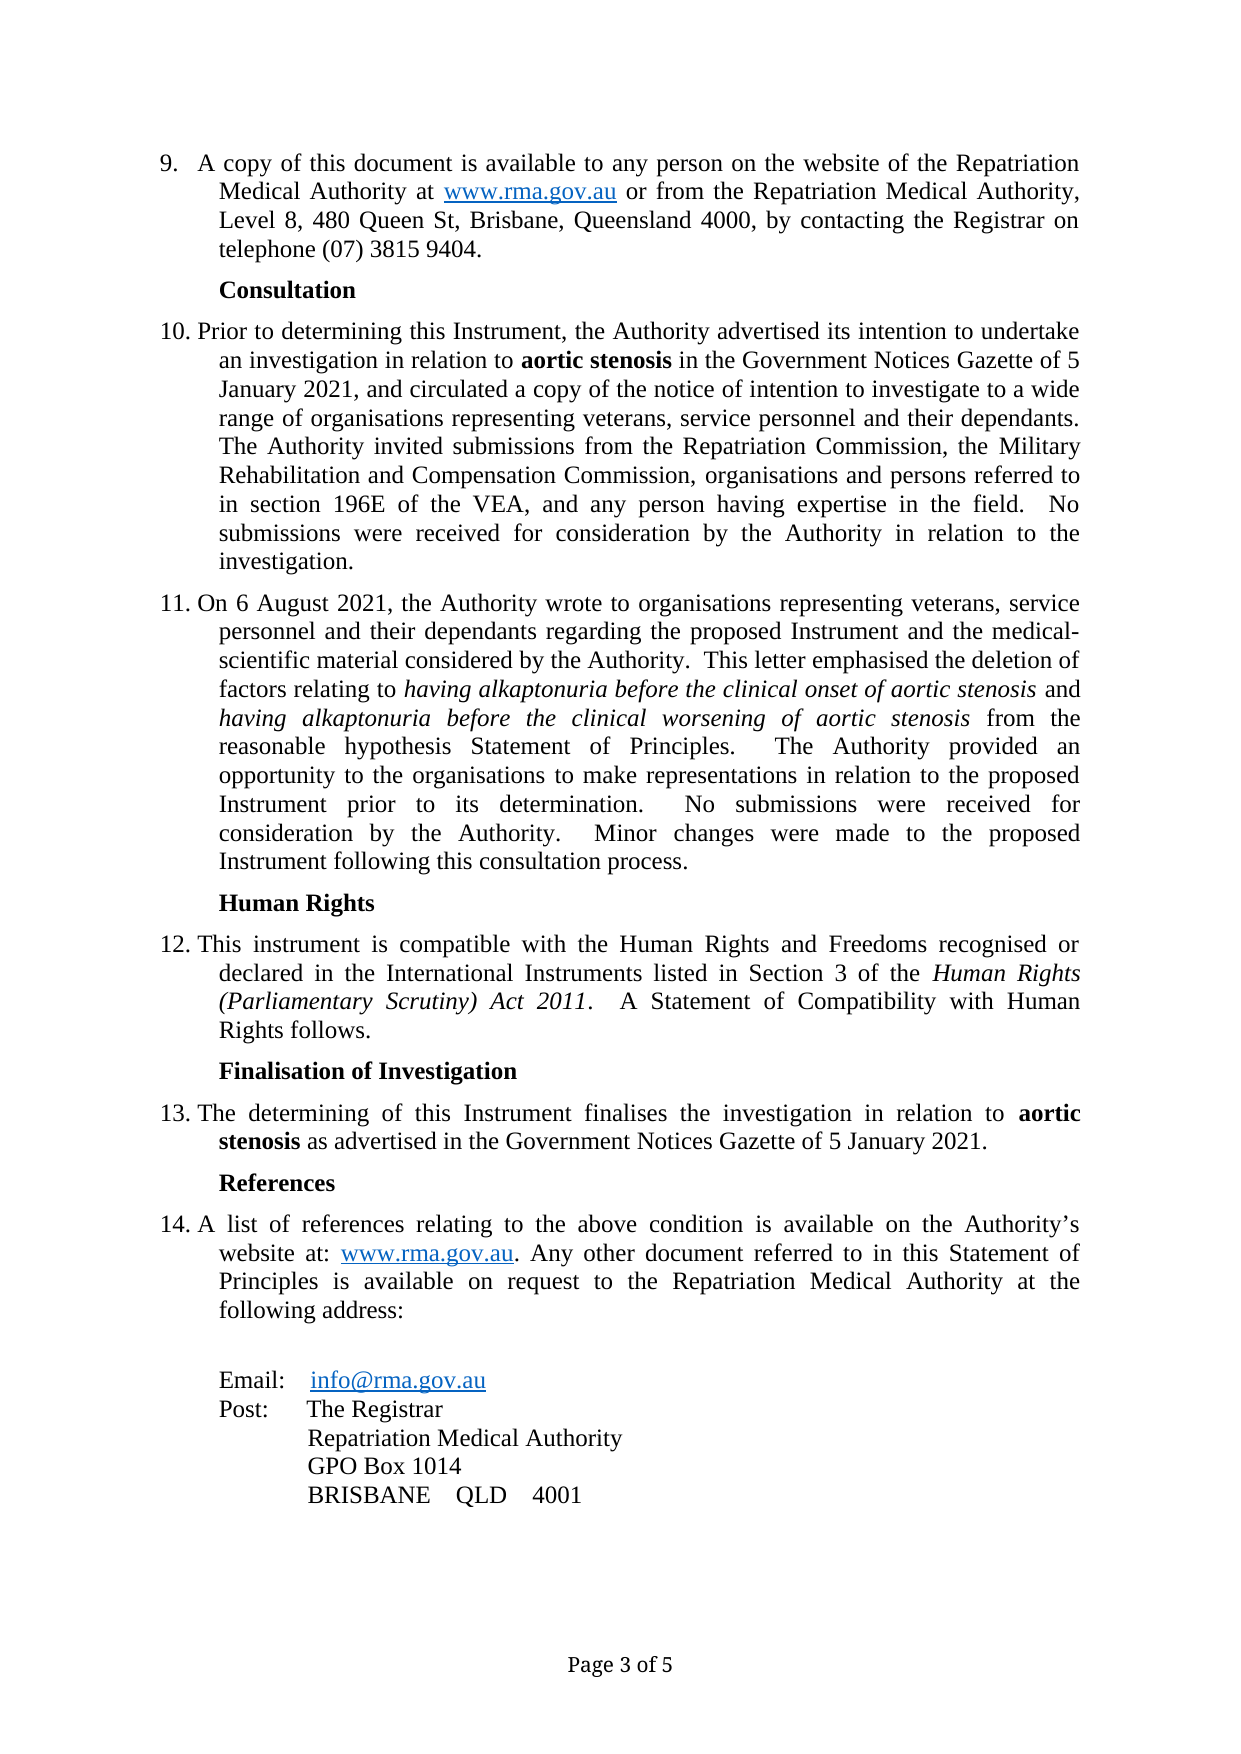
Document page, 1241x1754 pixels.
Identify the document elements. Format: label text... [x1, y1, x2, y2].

text Post: The Registrar [218, 1394, 1081, 1423]
text Finalisation of Investigation [218, 1056, 1081, 1085]
text BRISBANE QLD 4001 [307, 1480, 1081, 1509]
text Human Rights [218, 888, 1081, 916]
text Repatriation Medical Authority [307, 1423, 1081, 1451]
list The determining of this Instrument finalises the investigation in relation to aortic stenosis as advertised in the Government Notices Gazette of 5 January 2021. [159, 1098, 1081, 1155]
list A list of references relating to the above condition is available on the Authority’s website at: www.rma.gov.au. Any other document referred to in this Statement of Principles is available on request to the Repatriation Medical Authority at the following address: [159, 1209, 1081, 1324]
list Prior to determining this Instrument, the Authority advertised its intention to undertake an investigation in relation to aortic stenosis in the Government Notices Gazette of 5 January 2021, and circulated a copy of the notice of intention to investigate to a wide range of organisations representing veterans, service personnel and their dependants. The Authority invited submissions from the Repatriation Commission, the Military Rehabilitation and Compensation Commission, organisations and persons referred to in section 196E of the VEA, and any person having expertise in the field. No submissions were received for consideration by the Authority in relation to the investigation. [159, 316, 1081, 575]
text Email: info@rma.gov.au [204, 1365, 1081, 1394]
list A copy of this document is available to any person on the website of the Repatriation Medical Authority at www.rma.gov.au or from the Repatriation Medical Authority, Level 8, 480 Queen St, Brisbane, Queensland 4000, by contacting the Registrar on telephone (07) 3815 9404. [159, 148, 1081, 263]
text References [218, 1168, 1081, 1196]
list This instrument is compatible with the Human Rights and Freedoms recognised or declared in the International Instruments listed in Section 3 of the Human Rights (Parliamentary Scrutiny) Act 2011. A Statement of Compatibility with Human Rights follows. [159, 929, 1081, 1044]
text Consultation [218, 275, 1081, 304]
text GPO Box 1014 [307, 1451, 1081, 1480]
list On 6 August 2021, the Authority wrote to organisations representing veterans, service personnel and their dependants regarding the proposed Instrument and the medical-scientific material considered by the Authority. This letter emphasised the deletion of factors relating to having alkaptonuria before the clinical onset of aortic stenosis and having alkaptonuria before the clinical worsening of aortic stenosis from the reasonable hypothesis Statement of Principles. The Authority provided an opportunity to the organisations to make representations in relation to the proposed Instrument prior to its determination. No submissions were received for consideration by the Authority. Minor changes were made to the proposed Instrument following this consultation process. [159, 588, 1081, 875]
